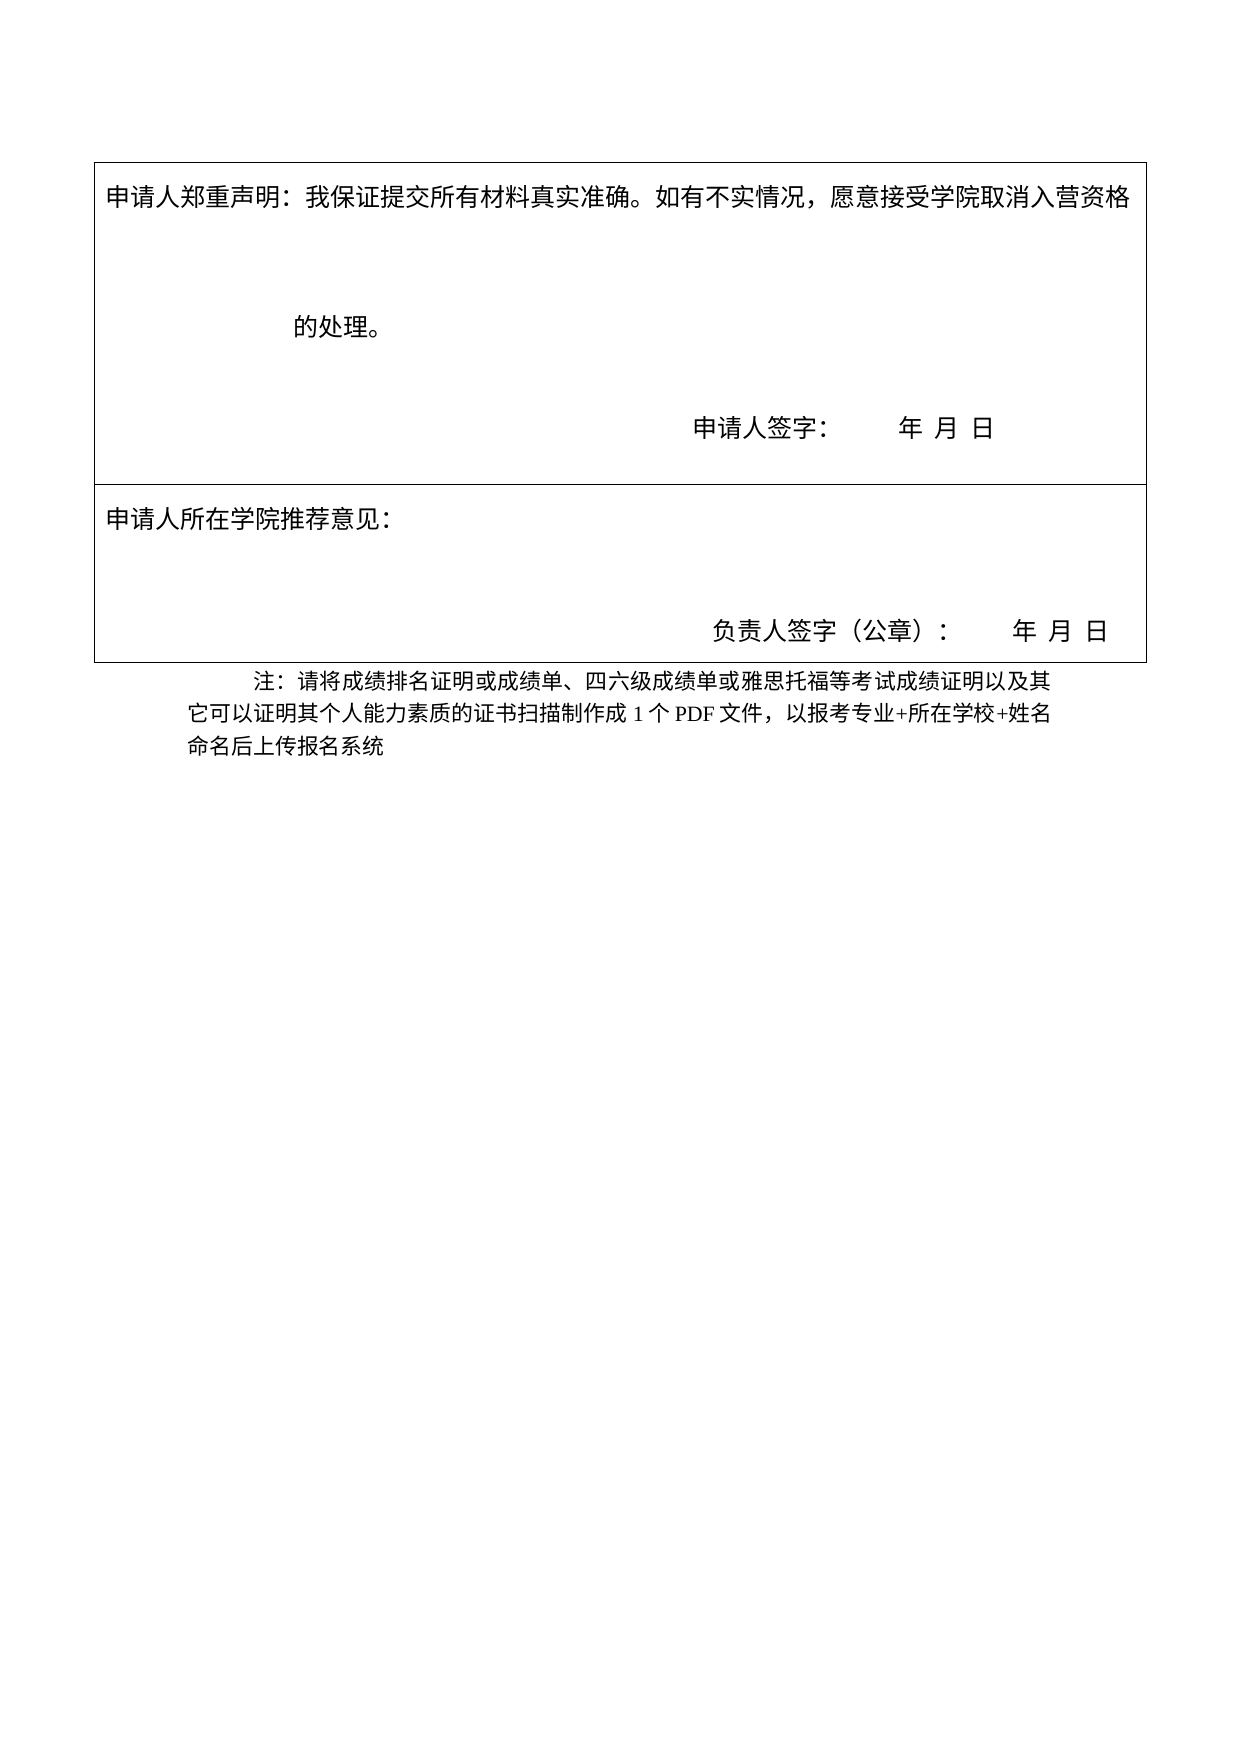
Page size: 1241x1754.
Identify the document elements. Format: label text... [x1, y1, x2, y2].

table_cell 申请人郑重声明：我保证提交所有材料真实准确。如有不实情况，愿意接受学院取消入营资格的处理。 申请人签字： 年 月 日 [95, 163, 1146, 484]
table_cell 申请人所在学院推荐意见： 负责人签字（公章）： 年 月 日 [95, 485, 1146, 662]
text 注：请将成绩排名证明或成绩单、四六级成绩单或雅思托福等考试成绩证明以及其它可以证明其个人能力素质的证书扫描制作成1个PDF文件，以报考专业+所在学校+姓名命名后上传报名系统 [187, 663, 1053, 761]
